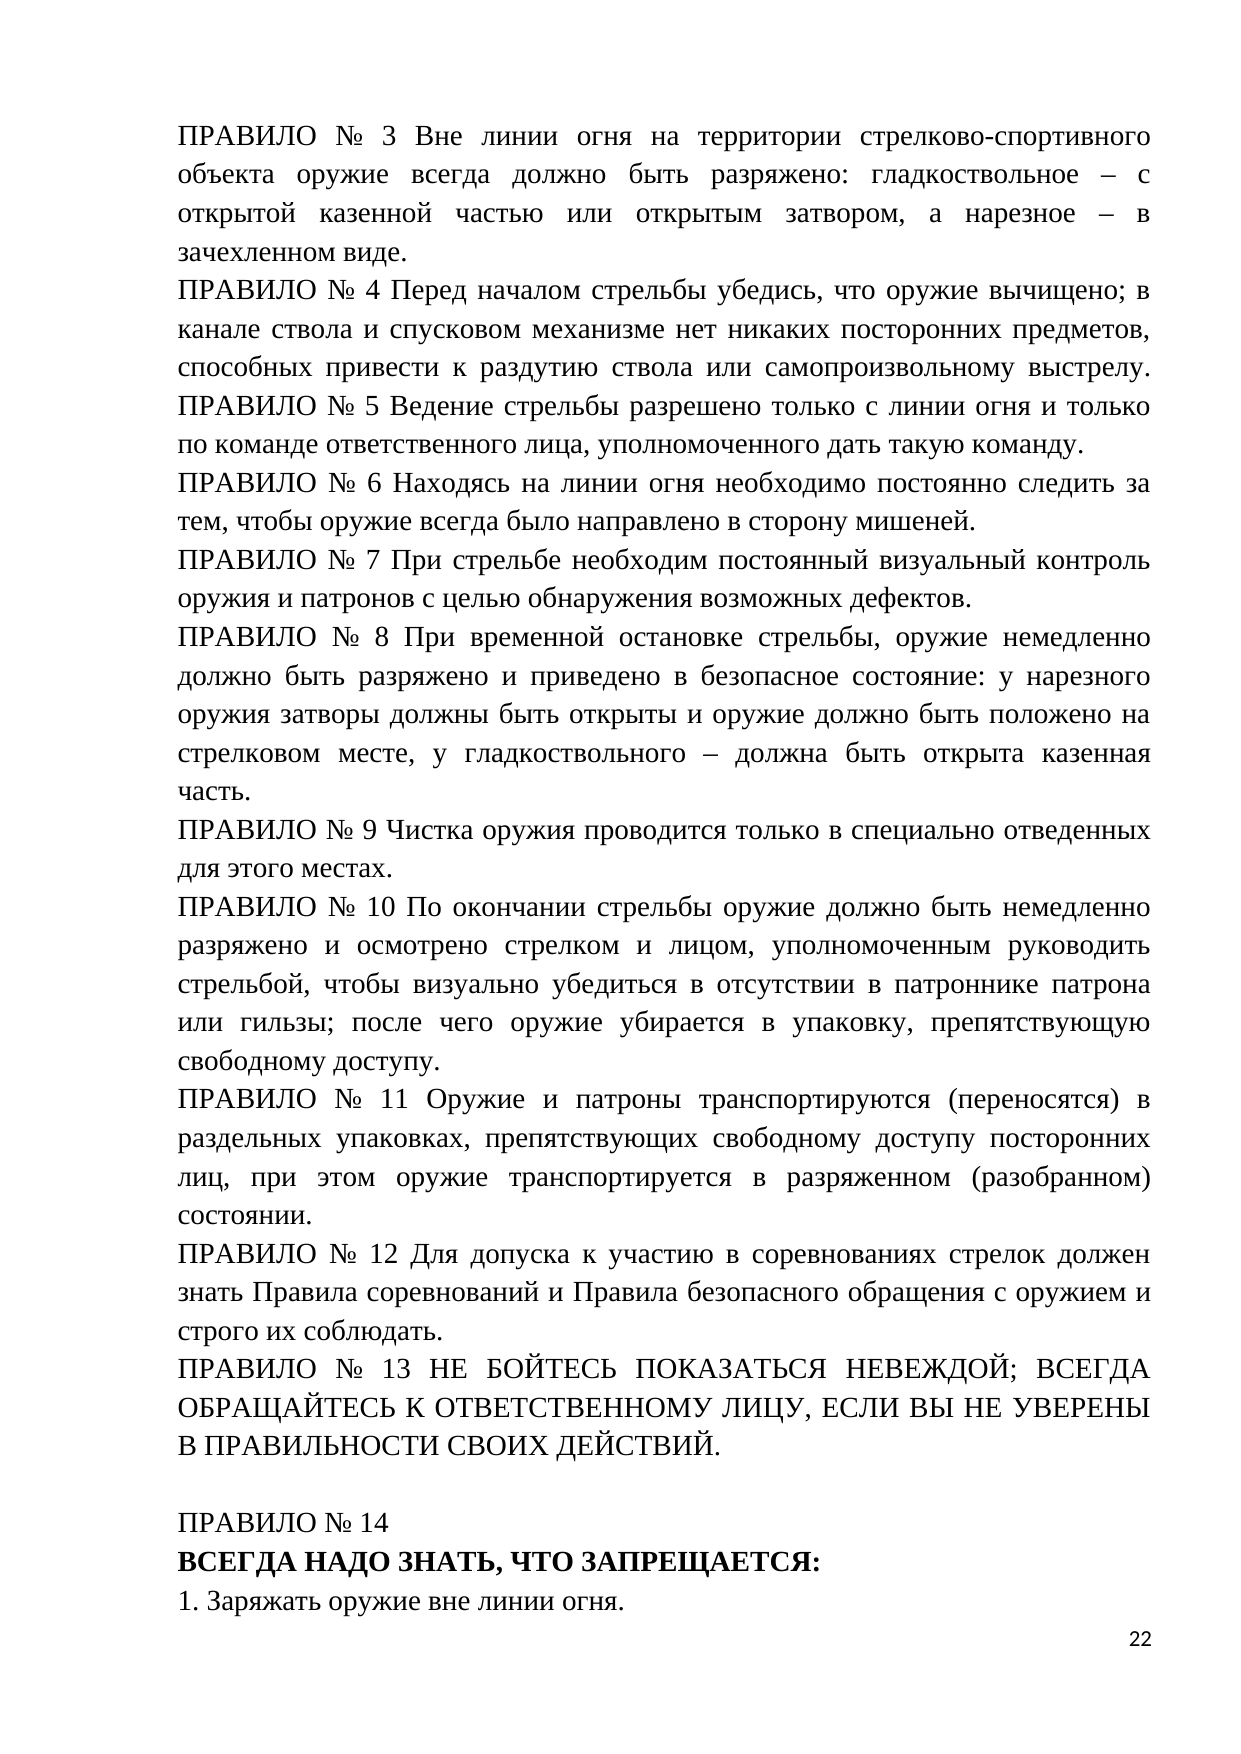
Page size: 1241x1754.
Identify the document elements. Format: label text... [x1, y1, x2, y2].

text ПРАВИЛО № 3 Вне линии огня на территории стрелково-спортивного объекта оружие всегда должно быть разряжено: гладкоствольное – с открытой казенной частью или открытым затвором, а нарезное – в зачехленном виде. [177, 118, 1152, 267]
text ПРАВИЛО № 7 При стрельбе необходим постоянный визуальный контроль оружия и патронов с целью обнаружения возможных дефектов. [177, 542, 1152, 614]
text ПРАВИЛО № 8 При временной остановке стрельбы, оружие немедленно должно быть разряжено и приведено в безопасное состояние: у нарезного оружия затворы должны быть открыты и оружие должно быть положено на стрелковом месте, у гладкоствольного – должна быть открыта казенная часть. [177, 619, 1152, 807]
text ПРАВИЛО № 13 НЕ БОЙТЕСЬ ПОКАЗАТЬСЯ НЕВЕЖДОЙ; ВСЕГДА ОБРАЩАЙТЕСЬ К ОТВЕТСТВЕННОМУ ЛИЦУ, ЕСЛИ ВЫ НЕ УВЕРЕНЫ В ПРАВИЛЬНОСТИ СВОИХ ДЕЙСТВИЙ. [177, 1351, 1152, 1462]
text ПРАВИЛО № 10 По окончании стрельбы оружие должно быть немедленно разряжено и осмотрено стрелком и лицом, уполномоченным руководить стрельбой, чтобы визуально убедиться в отсутствии в патроннике патрона или гильзы; после чего оружие убирается в упаковку, препятствующую свободному доступу. [177, 889, 1152, 1077]
text ПРАВИЛО № 14 [177, 1506, 1152, 1539]
text ПРАВИЛО № 9 Чистка оружия проводится только в специально отведенных для этого местах. [177, 812, 1152, 884]
text ВСЕГДА НАДО ЗНАТЬ, ЧТО ЗАПРЕЩАЕТСЯ: [177, 1544, 1152, 1578]
text 1. Заряжать оружие вне линии огня. [177, 1583, 1152, 1616]
text ПРАВИЛО № 12 Для допуска к участию в соревнованиях стрелок должен знать Правила соревнований и Правила безопасного обращения с оружием и строго их соблюдать. [177, 1236, 1152, 1346]
text ПРАВИЛО № 4 Перед началом стрельбы убедись, что оружие вычищено; в канале ствола и спусковом механизме нет никаких посторонних предметов, способных привести к раздутию ствола или самопроизвольному выстрелу. ПРАВИЛО № 5 Ведение стрельбы разрешено только с линии огня и только по команде ответственного лица, уполномоченного дать такую команду. [177, 272, 1152, 460]
text ПРАВИЛО № 6 Находясь на линии огня необходимо постоянно следить за тем, чтобы оружие всегда было направлено в сторону мишеней. [177, 465, 1152, 537]
text ПРАВИЛО № 11 Оружие и патроны транспортируются (переносятся) в раздельных упаковках, препятствующих свободному доступу посторонних лиц, при этом оружие транспортируется в разряженном (разобранном) состоянии. [177, 1082, 1152, 1231]
